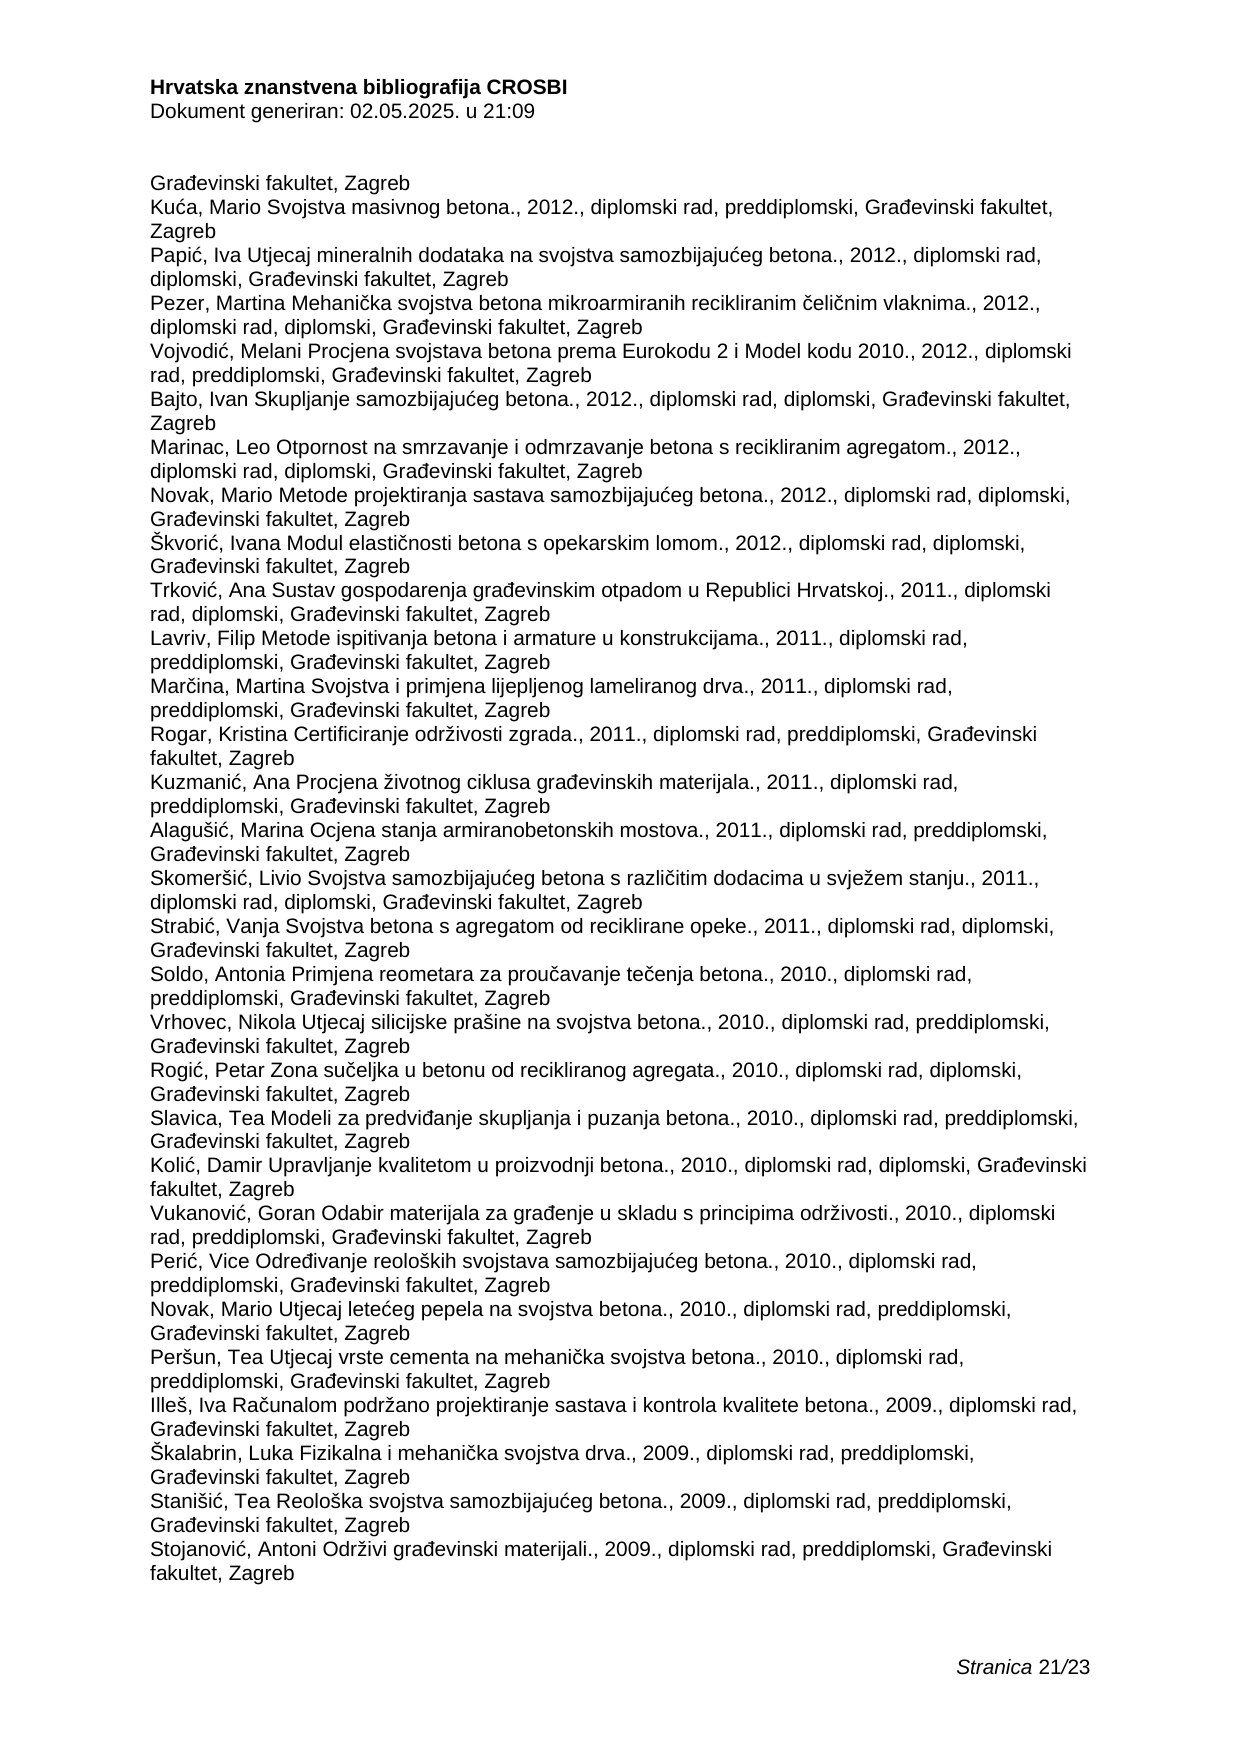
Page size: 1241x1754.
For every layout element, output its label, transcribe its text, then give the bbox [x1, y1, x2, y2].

text Rogar, Kristina [150, 722, 1090, 770]
text Rogić, Petar [150, 1057, 1090, 1105]
text Škvorić, Ivana [150, 530, 1090, 578]
text Vojvodić, Melani [150, 339, 1090, 387]
text Peršun, Tea [150, 1345, 1090, 1393]
text Vukanović, Goran [150, 1201, 1090, 1249]
text Stanišić, Tea [150, 1489, 1090, 1537]
text Strabić, Vanja [150, 914, 1090, 962]
text Bajto, Ivan [150, 387, 1090, 434]
text Alagušić, Marina [150, 818, 1090, 866]
text Marinac, Leo [150, 434, 1090, 482]
text Kuća, Mario [150, 195, 1090, 243]
text Kolić, Damir [150, 1153, 1090, 1201]
text Soldo, Antonia [150, 962, 1090, 1009]
text Skomeršić, Livio [150, 866, 1090, 914]
text Vrhovec, Nikola [150, 1009, 1090, 1057]
text Škalabrin, Luka [150, 1441, 1090, 1489]
text Florani, Ante [150, 171, 1090, 195]
text Novak, Mario [150, 1297, 1090, 1345]
text Kuzmanić, Ana [150, 770, 1090, 818]
text Novak, Mario [150, 482, 1090, 530]
text Marčina, Martina [150, 674, 1090, 722]
text Trković, Ana [150, 578, 1090, 626]
text Lavriv, Filip [150, 626, 1090, 674]
text Slavica, Tea [150, 1105, 1090, 1153]
text Perić, Vice [150, 1249, 1090, 1297]
text Stojanović, Antoni [150, 1537, 1090, 1584]
text Papić, Iva [150, 243, 1090, 291]
text Illeš, Iva [150, 1393, 1090, 1441]
text Pezer, Martina [150, 291, 1090, 339]
